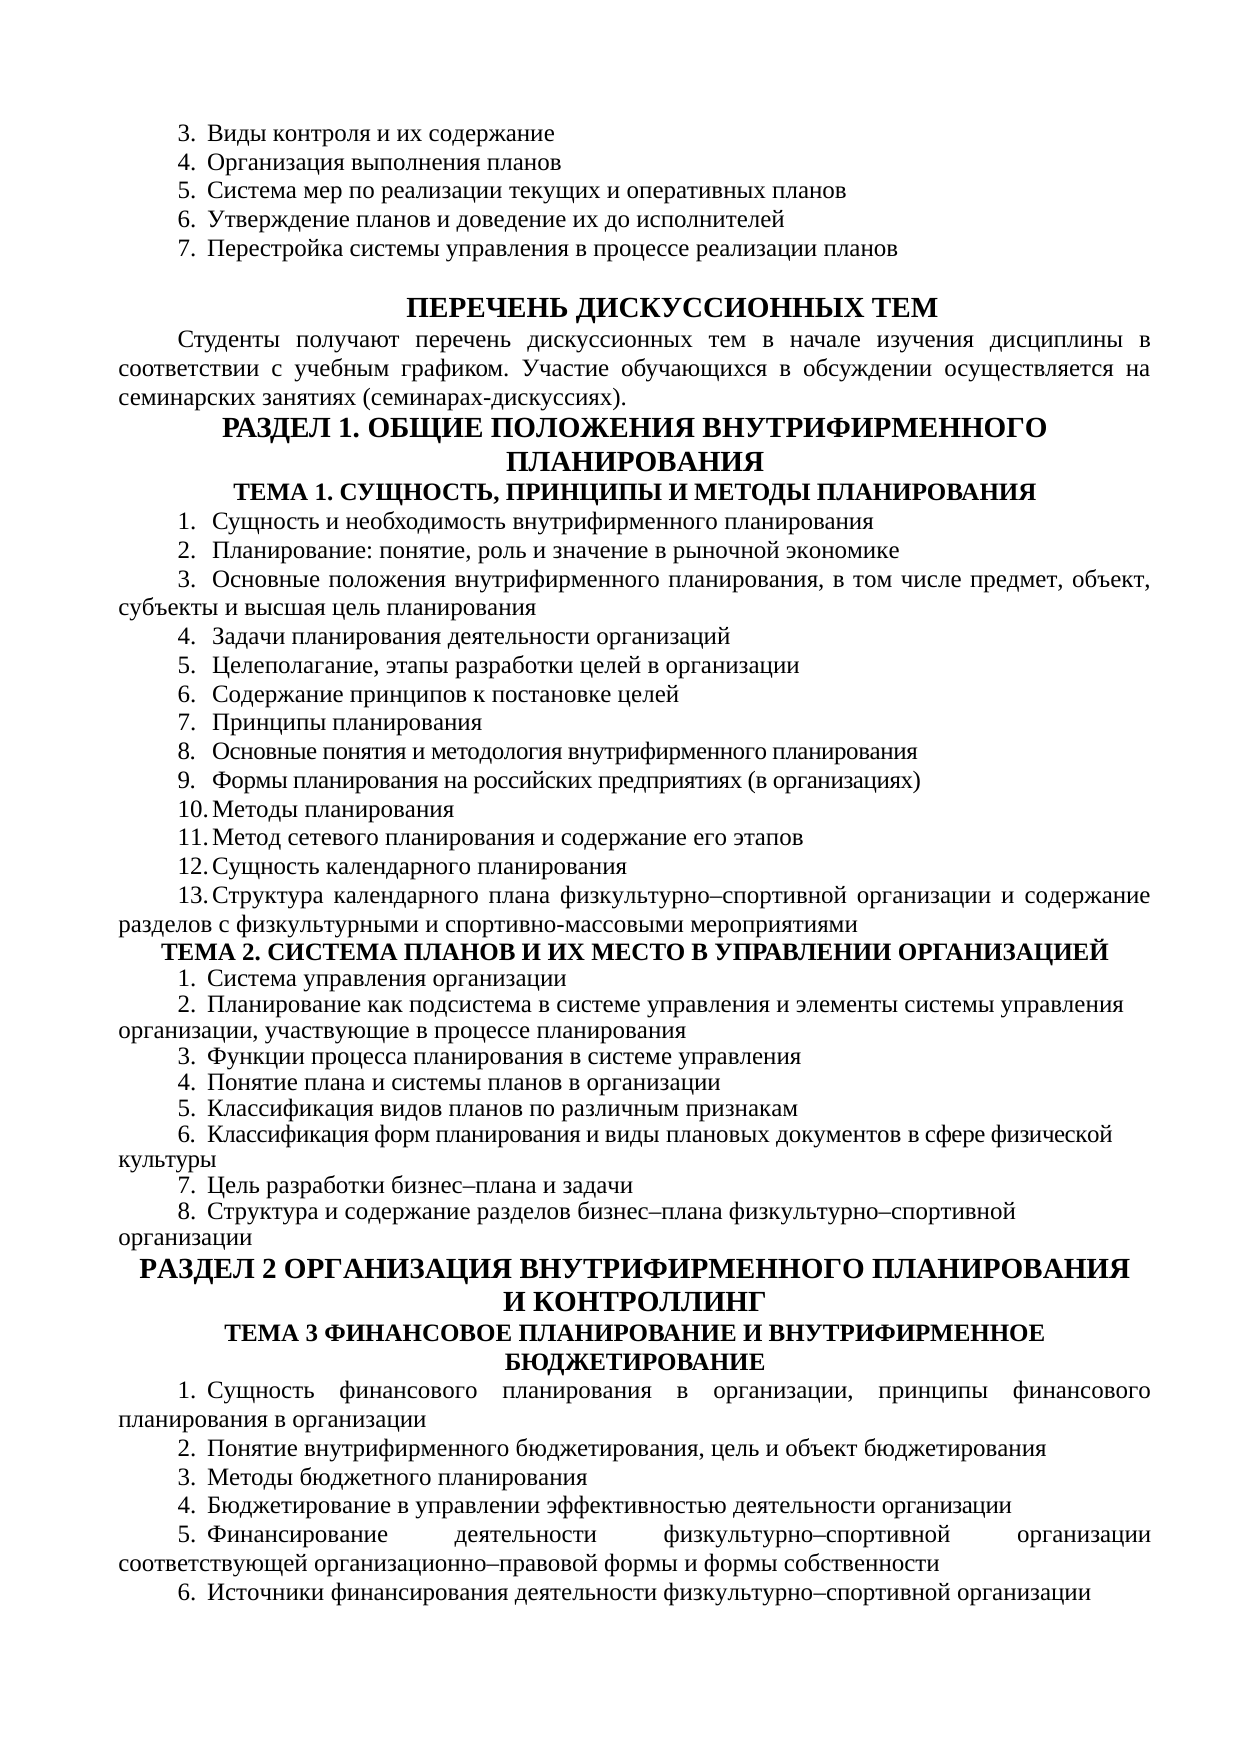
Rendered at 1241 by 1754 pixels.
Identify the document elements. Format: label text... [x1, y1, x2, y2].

list Сущность календарного планирования [118, 851, 1152, 880]
list Виды контроля и их содержание [118, 118, 1152, 147]
list Задачи планирования деятельности организаций [118, 621, 1152, 650]
list Бюджетирование в управлении эффективностью деятельности организации [118, 1490, 1152, 1519]
text ТЕМА 1. СУЩНОСТЬ, ПРИНЦИПЫ И МЕТОДЫ ПЛАНИРОВАНИЯ [118, 477, 1152, 506]
list Структура календарного плана физкультурно–спортивной организации и содержание разделов с физкультурными и спортивно-массовыми мероприятиями [118, 880, 1152, 937]
list Классификация видов планов по различным признакам [118, 1096, 1152, 1121]
text ТЕМА 2. СИСТЕМА ПЛАНОВ И ИХ МЕСТО В УПРАВЛЕНИИ ОРГАНИЗАЦИЕЙ [118, 937, 1152, 966]
list Сущность финансового планирования в организации, принципы финансового планирования в организации [118, 1375, 1152, 1433]
text РАЗДЕЛ 1. ОБЩИЕ ПОЛОЖЕНИЯ ВНУТРИФИРМЕННОГО ПЛАНИРОВАНИЯ [118, 410, 1152, 477]
list Функции процесса планирования в системе управления [118, 1044, 1152, 1070]
list Принципы планирования [118, 707, 1152, 736]
list Понятие плана и системы планов в организации [118, 1070, 1152, 1096]
list Целеполагание, этапы разработки целей в организации [118, 650, 1152, 679]
text ПЕРЕЧЕНЬ ДИСКУССИОННЫХ ТЕМ [118, 291, 1152, 324]
list Планирование как подсистема в системе управления и элементы системы управления организации, участвующие в процессе планирования [118, 992, 1152, 1044]
list Основные положения внутрифирменного планирования, в том числе предмет, объект, субъекты и высшая цель планирования [118, 564, 1152, 621]
list Методы бюджетного планирования [118, 1462, 1152, 1490]
list Организация выполнения планов [118, 147, 1152, 176]
list Метод сетевого планирования и содержание его этапов [118, 822, 1152, 851]
list Структура и содержание разделов бизнес–плана физкультурно–спортивной организации [118, 1199, 1152, 1251]
list Методы планирования [118, 794, 1152, 822]
list Понятие внутрифирменного бюджетирования, цель и объект бюджетирования [118, 1433, 1152, 1462]
list Система мер по реализации текущих и оперативных планов [118, 176, 1152, 204]
list Классификация форм планирования и виды плановых документов в сфере физической культуры [118, 1121, 1152, 1173]
list Планирование: понятие, роль и значение в рыночной экономике [118, 535, 1152, 564]
text Студенты получают перечень дискуссионных тем в начале изучения дисциплины в соответствии с учебным графиком. Участие обучающихся в обсуждении осуществляется на семинарских занятиях (семинарах-дискуссиях). [118, 324, 1152, 410]
list Источники финансирования деятельности физкультурно–спортивной организации [118, 1577, 813, 1605]
list Система управления организации [118, 966, 1152, 992]
list Утверждение планов и доведение их до исполнителей [118, 204, 1152, 233]
text И КОНТРОЛЛИНГ [118, 1284, 1152, 1318]
list Финансирование деятельности физкультурно–спортивной организации соответствующей организационно–правовой формы и формы собственности [118, 1519, 1152, 1577]
list Источники финансирования деятельности физкультурно–спортивной организации [826, 1577, 1152, 1605]
list Цель разработки бизнес–плана и задачи [118, 1173, 1152, 1199]
text ТЕМА 3 ФИНАНСОВОЕ ПЛАНИРОВАНИЕ И ВНУТРИФИРМЕННОЕ БЮДЖЕТИРОВАНИЕ [118, 1318, 1152, 1375]
list Формы планирования на российских предприятиях (в организациях) [118, 765, 1193, 794]
text РАЗДЕЛ 2 ОРГАНИЗАЦИЯ ВНУТРИФИРМЕННОГО ПЛАНИРОВАНИЯ [118, 1251, 1152, 1284]
list Основные понятия и методология внутрифирменного планирования [118, 736, 1193, 765]
list Перестройка системы управления в процессе реализации планов [118, 233, 1152, 262]
list Сущность и необходимость внутрифирменного планирования [118, 506, 1152, 535]
list Содержание принципов к постановке целей [118, 679, 1152, 707]
